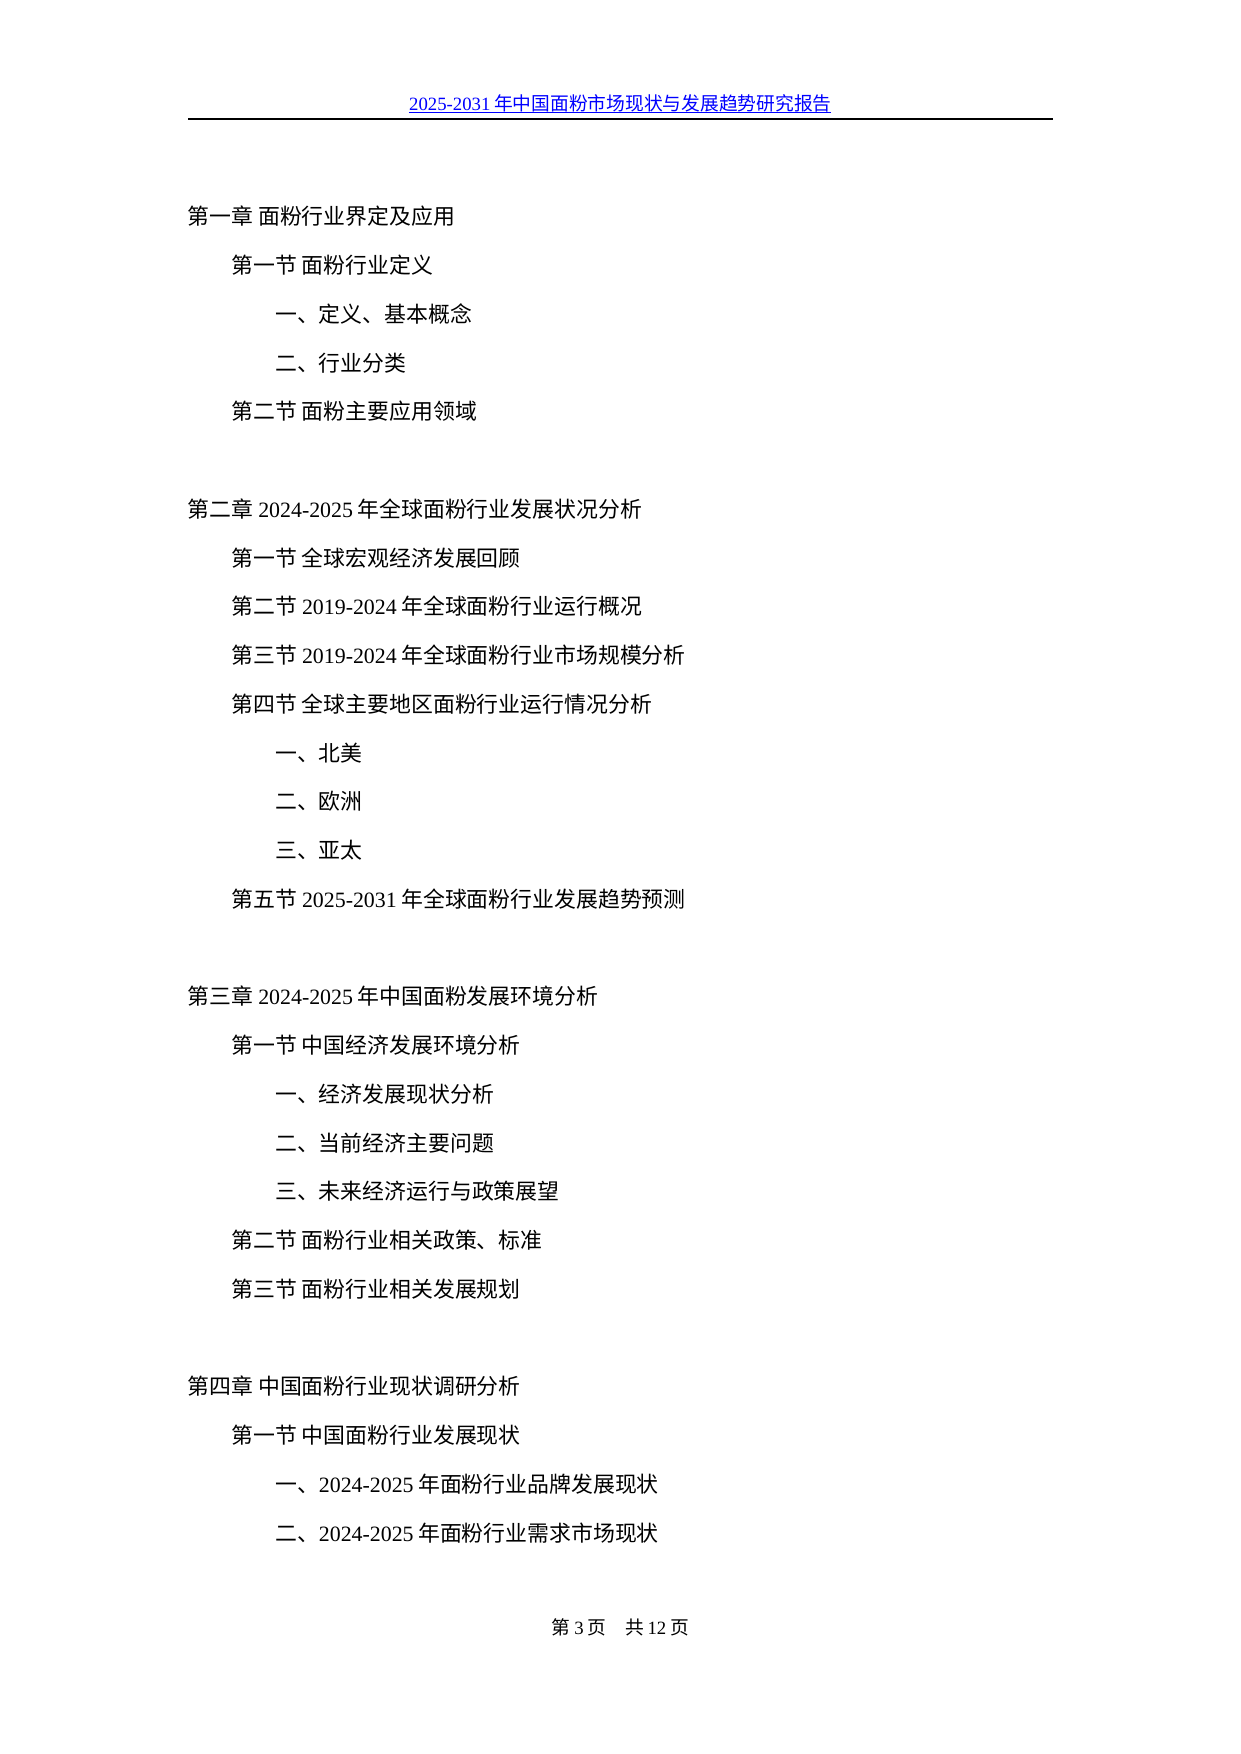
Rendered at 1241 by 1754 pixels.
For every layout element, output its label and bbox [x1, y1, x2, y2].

text [187, 150, 1053, 1548]
